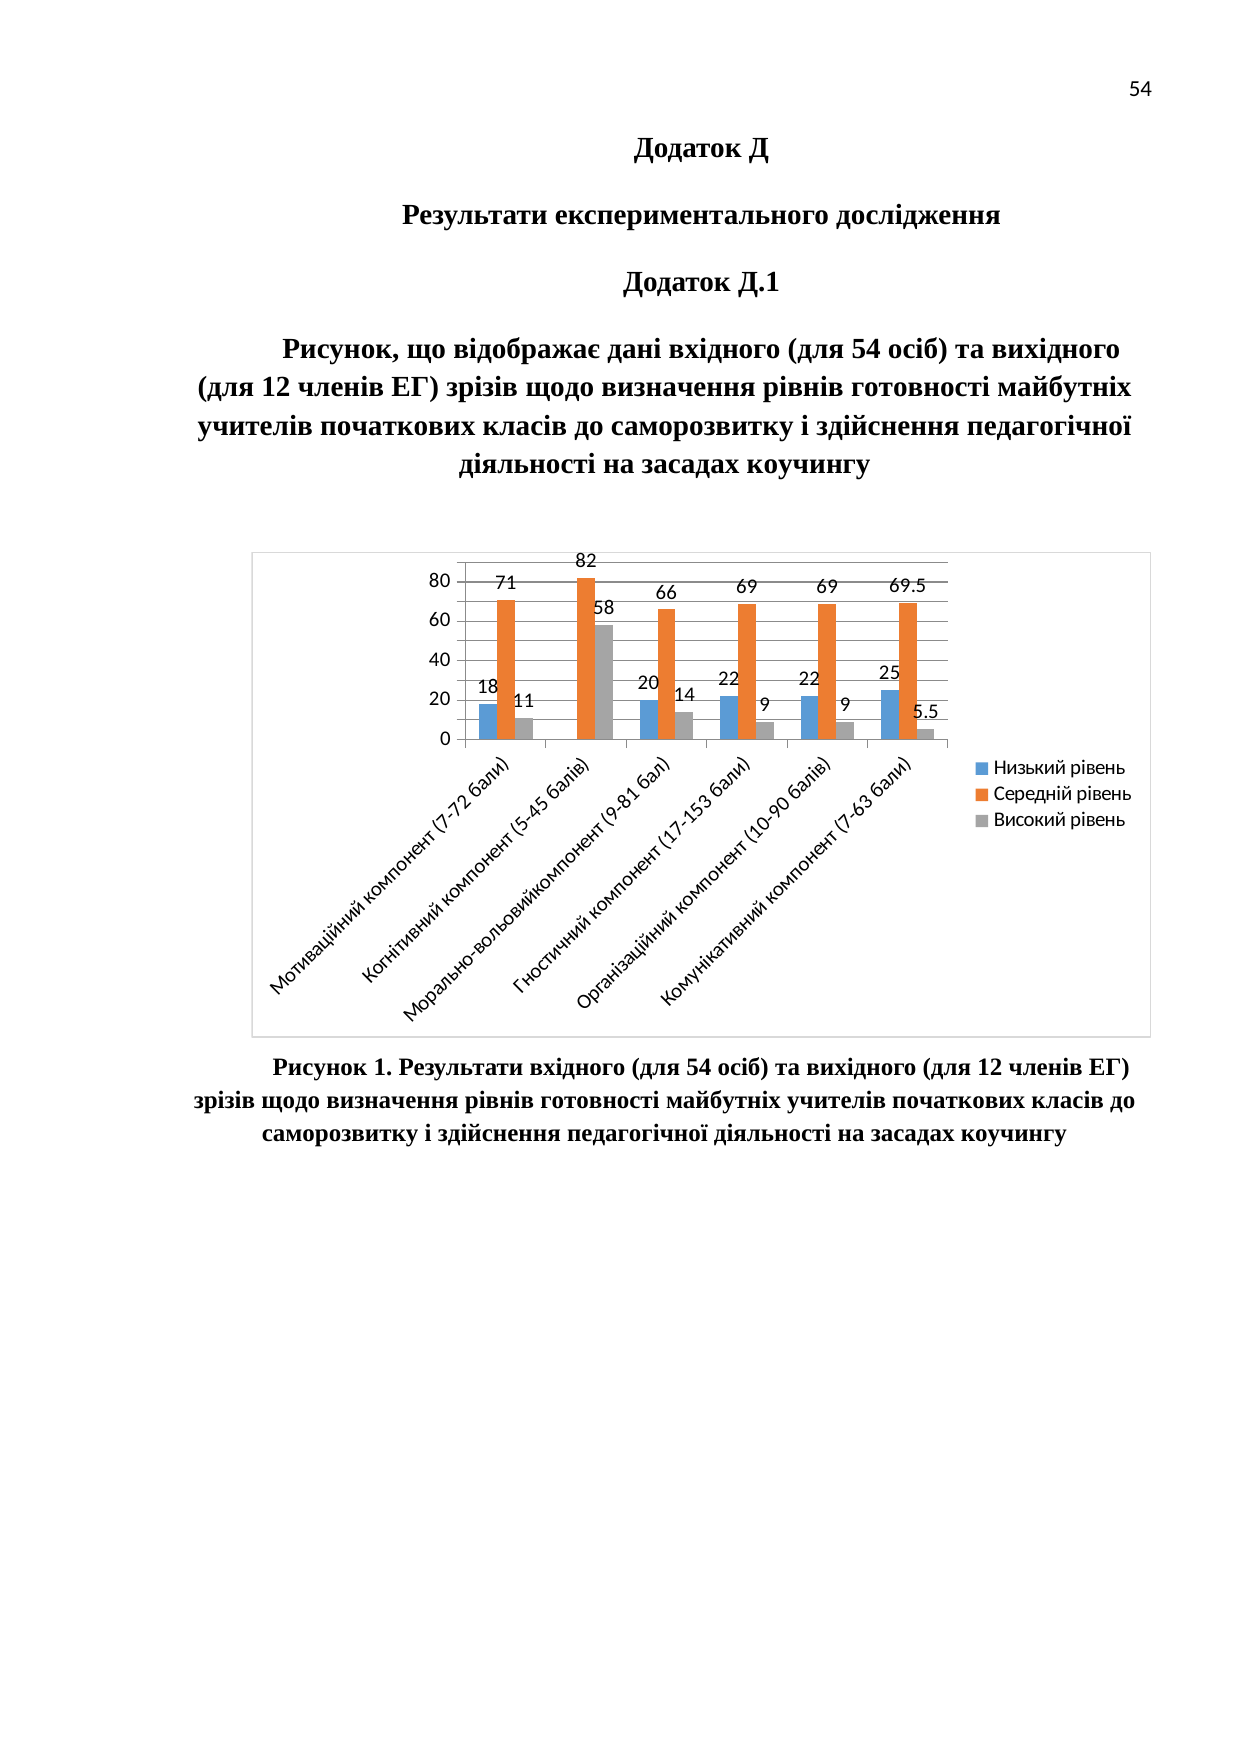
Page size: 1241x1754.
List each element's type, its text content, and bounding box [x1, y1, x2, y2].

text Рисунок, що відображає дані вхідного (для 54 осіб) та вихідного (для 12 членів ЕГ) зрізів щодо визначення рівнів готовності майбутніх учителів початкових класів до саморозвитку і здійснення педагогічної діяльності на засадах коучингу [177, 331, 1152, 480]
text Рисунок 1. Результати вхідного (для 54 осіб) та вихідного (для 12 членів ЕГ) зрізів щодо визначення рівнів готовності майбутніх учителів початкових класів до саморозвитку і здійснення педагогічної діяльності на засадах коучингу [177, 1052, 1152, 1147]
text Додаток Д [177, 130, 1152, 163]
text Результати експериментального дослідження [177, 197, 1152, 230]
text Додаток Д.1 [177, 264, 1152, 297]
